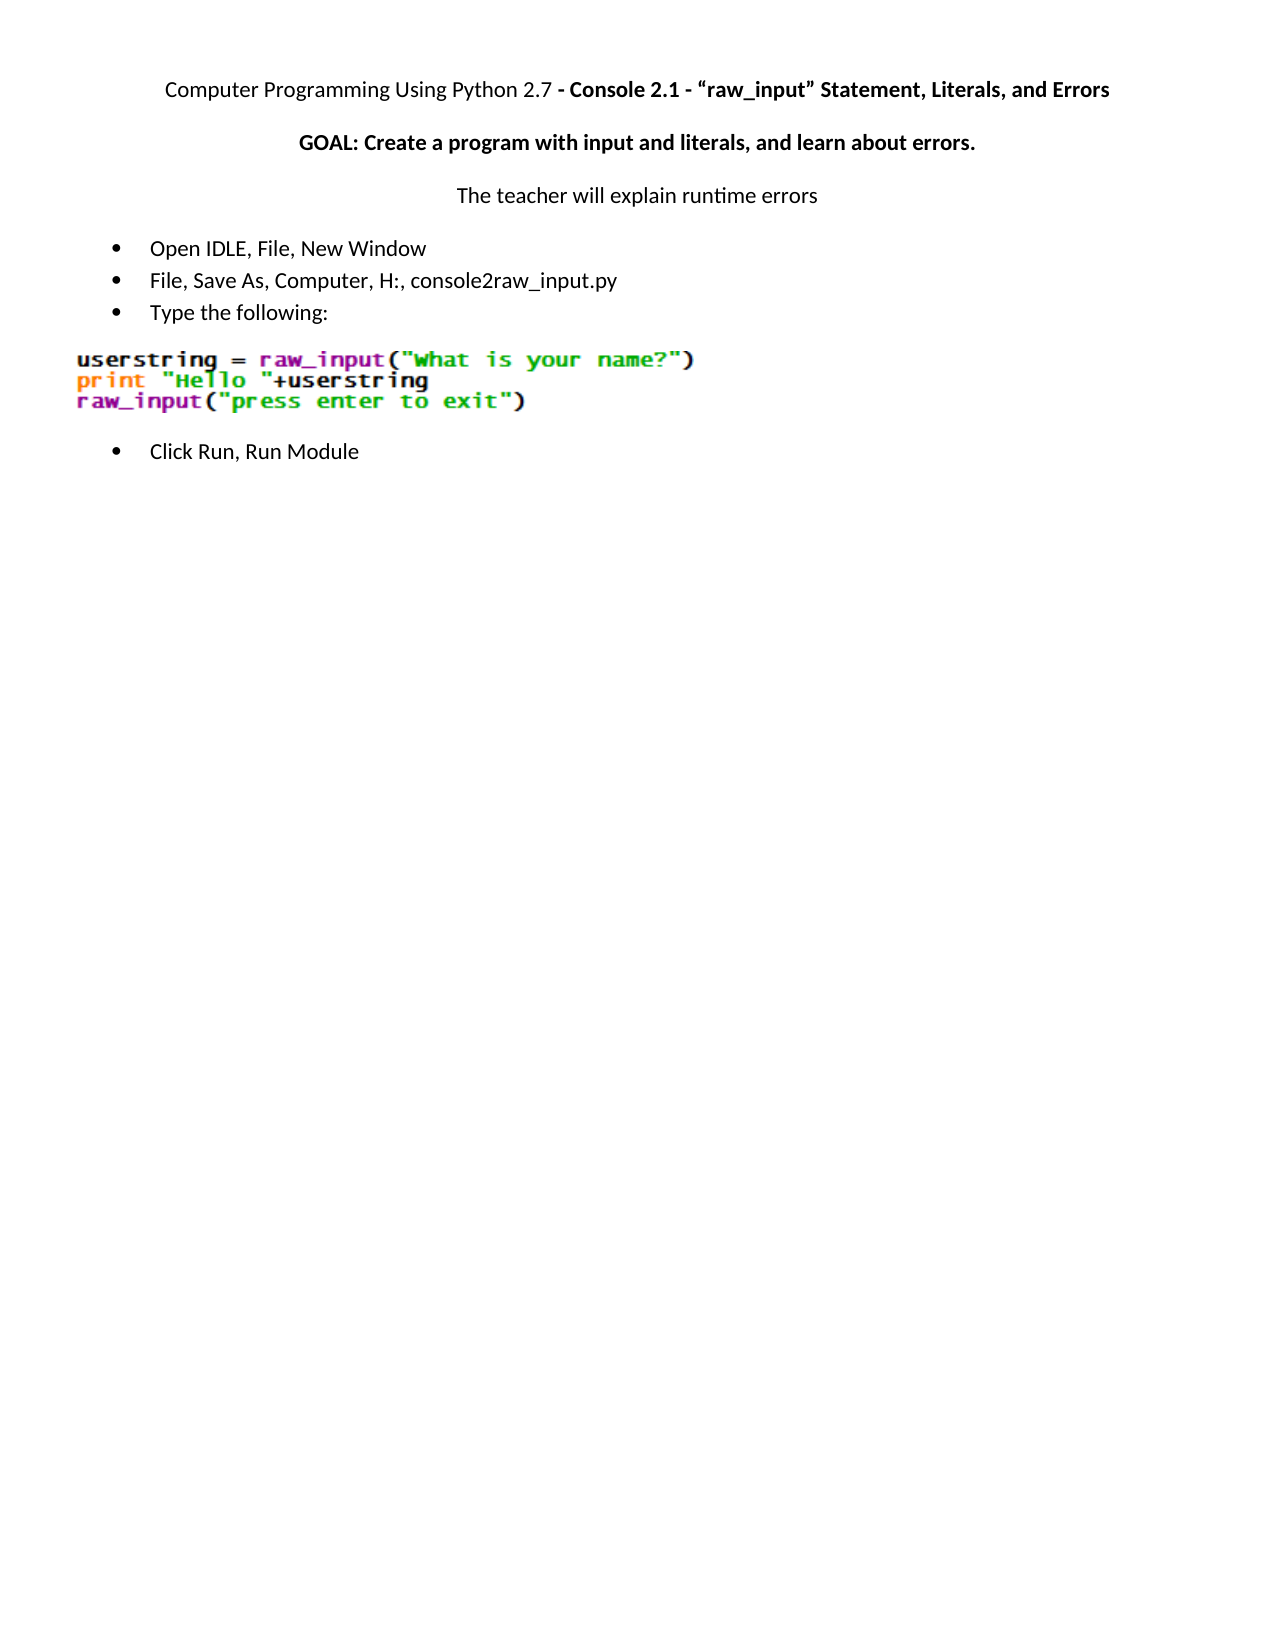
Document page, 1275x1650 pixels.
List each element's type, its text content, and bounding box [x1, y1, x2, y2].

text GOAL: Create a program with input and literals, and learn about errors. [75, 128, 1200, 156]
list File, Save As, Computer, H:, console2raw_input.py [112, 266, 1200, 294]
list Click Run, Run Module [112, 437, 1200, 465]
picture [75, 351, 694, 413]
list Open IDLE, File, New Window [112, 234, 1200, 262]
list Type the following: [112, 298, 1200, 326]
text Computer Programming Using Python 2.7 - Console 2.1 - “raw_input” Statement, Literals, and Errors [75, 75, 1200, 103]
text The teacher will explain runtime errors [75, 181, 1200, 209]
